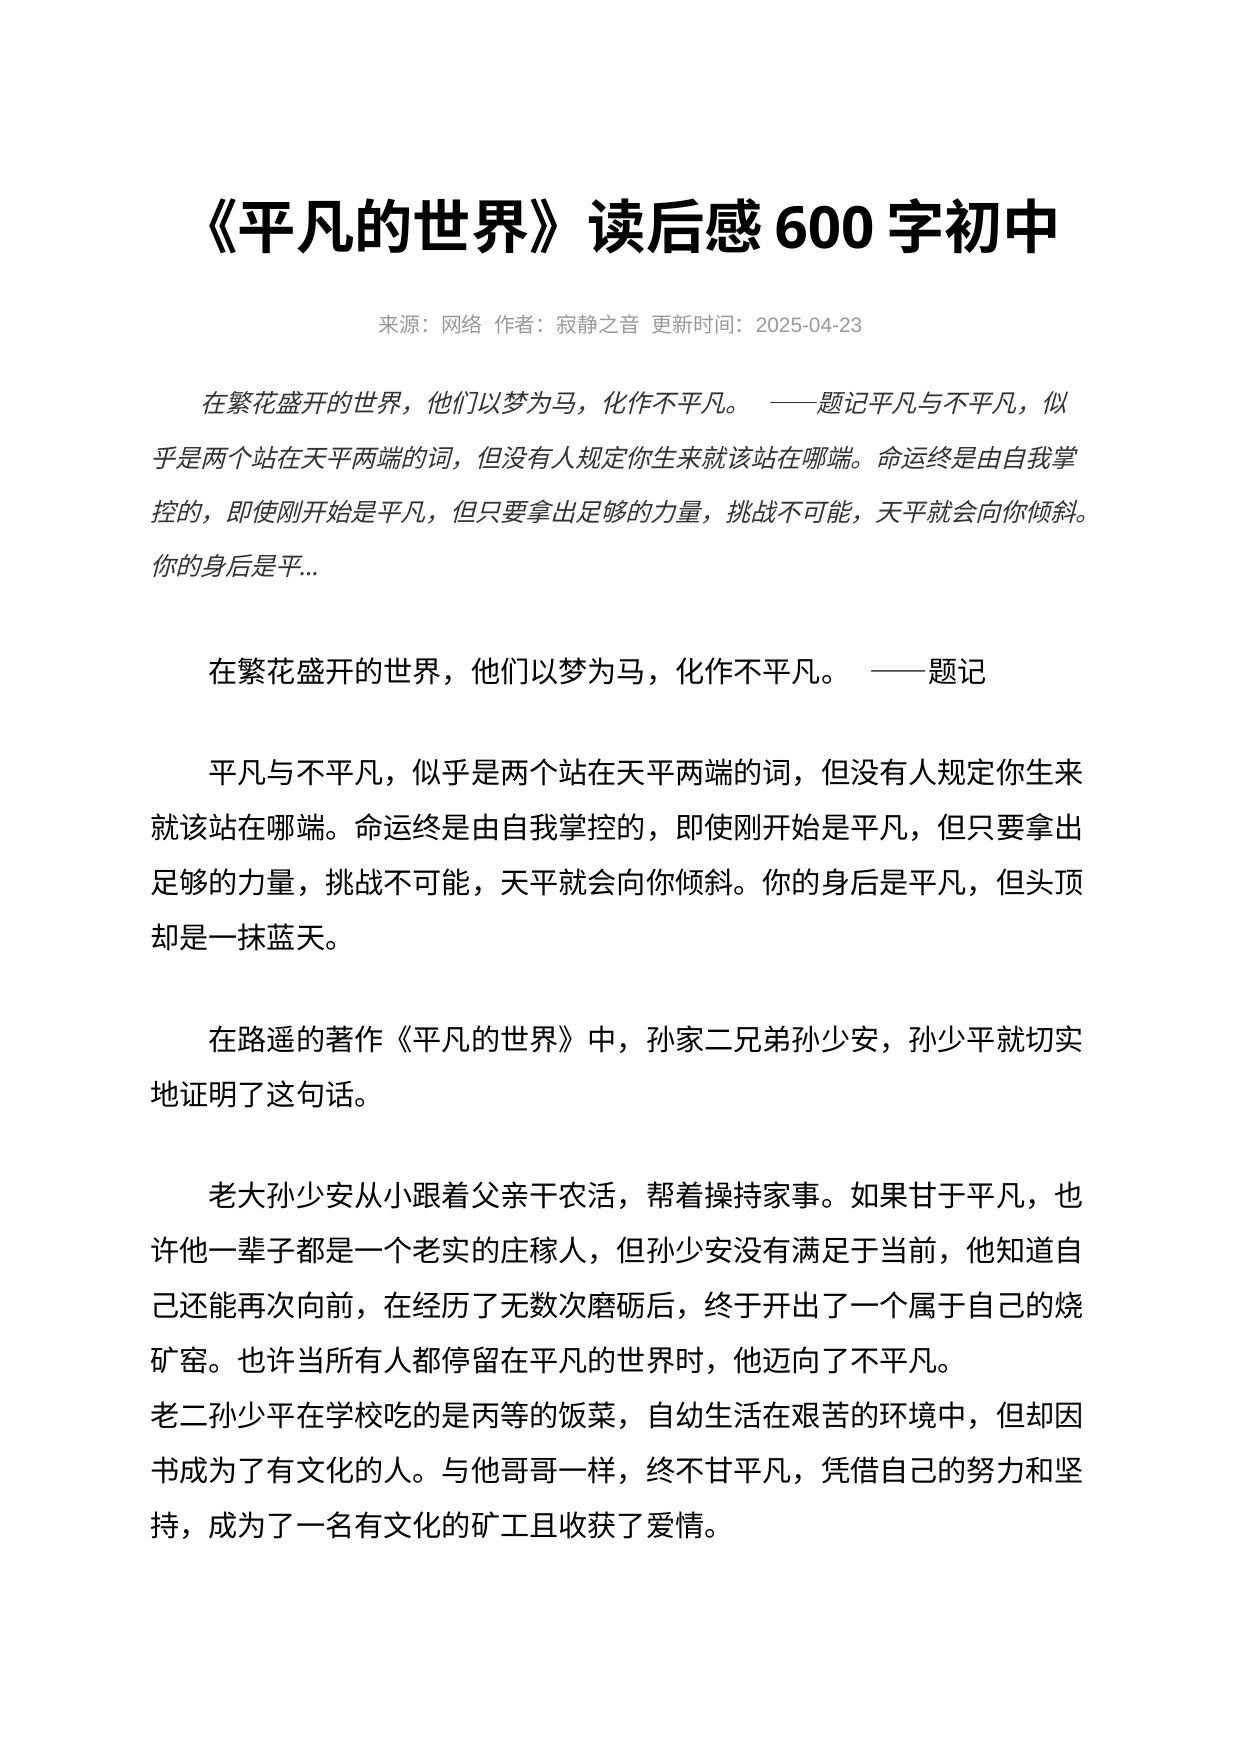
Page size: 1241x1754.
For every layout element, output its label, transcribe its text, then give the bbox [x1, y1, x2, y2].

text 来源：网络 作者：寂静之音 更新时间：2025-04-23 [150, 313, 1090, 337]
text 在繁花盛开的世界，他们以梦为马，化作不平凡。 ——题记 [150, 648, 1090, 690]
text 平凡与不平凡，似乎是两个站在天平两端的词，但没有人规定你生来就该站在哪端。命运终是由自我掌控的，即使刚开始是平凡，但只要拿出足够的力量，挑战不可能，天平就会向你倾斜。你的身后是平凡，但头顶却是一抹蓝天。 [150, 750, 1090, 957]
subtitle 《平凡的世界》读后感600字初中 [150, 181, 1090, 266]
text 老大孙少安从小跟着父亲干农活，帮着操持家事。如果甘于平凡，也许他一辈子都是一个老实的庄稼人，但孙少安没有满足于当前，他知道自己还能再次向前，在经历了无数次磨砺后，终于开出了一个属于自己的烧矿窑。也许当所有人都停留在平凡的世界时，他迈向了不平凡。 老二孙少平在学校吃的是丙等的饭菜，自幼生活在艰苦的环境中，但却因书成为了有文化的人。与他哥哥一样，终不甘平凡，凭借自己的努力和坚持，成为了一名有文化的矿工且收获了爱情。 [150, 1173, 1090, 1545]
text 在繁花盛开的世界，他们以梦为马，化作不平凡。 ——题记平凡与不平凡，似乎是两个站在天平两端的词，但没有人规定你生来就该站在哪端。命运终是由自我掌控的，即使刚开始是平凡，但只要拿出足够的力量，挑战不可能，天平就会向你倾斜。你的身后是平... [150, 384, 1090, 583]
text 在路遥的著作《平凡的世界》中，孙家二兄弟孙少安，孙少平就切实地证明了这句话。 [150, 1016, 1090, 1113]
